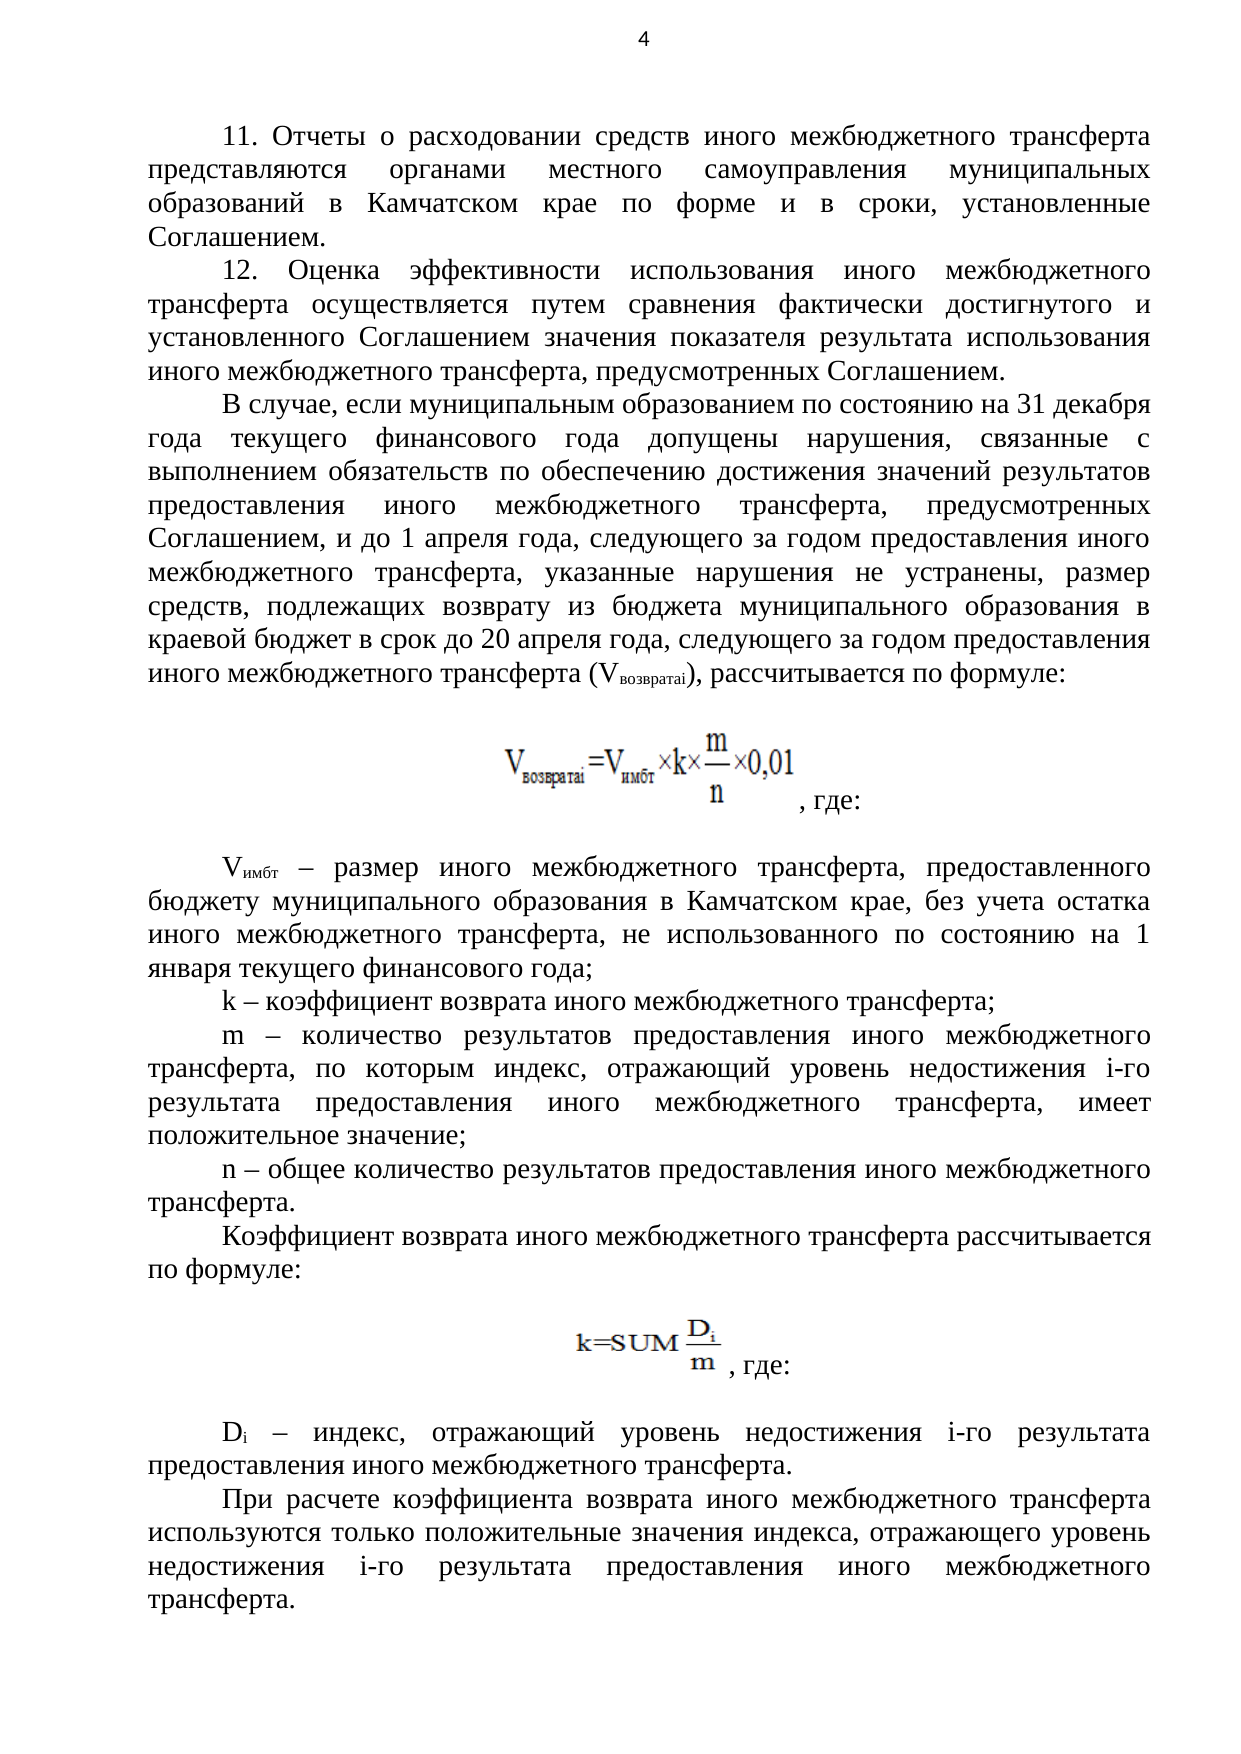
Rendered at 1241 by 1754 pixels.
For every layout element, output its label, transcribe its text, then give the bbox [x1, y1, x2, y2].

picture [501, 716, 799, 810]
text 12. Оценка эффективности использования иного межбюджетного трансферта осуществляется путем сравнения фактически достигнутого и установленного Соглашением значения показателя результата использования иного межбюджетного трансферта, предусмотренных Соглашением. [148, 252, 1152, 386]
text n – общее количество результатов предоставления иного межбюджетного трансферта. [148, 1151, 1152, 1218]
text Di – индекс, отражающий уровень недостижения i-го результата предоставления иного межбюджетного трансферта. [148, 1414, 1152, 1481]
text Коэффициент возврата иного межбюджетного трансферта рассчитывается по формуле: [148, 1218, 1152, 1285]
picture [572, 1313, 729, 1374]
text Vимбт – размер иного межбюджетного трансферта, предоставленного бюджету муниципального образования в Камчатском крае, без учета остатка иного межбюджетного трансферта, не использованного по состоянию на 1 января текущего финансового года; [148, 849, 1152, 983]
text В случае, если муниципальным образованием по состоянию на 31 декабря года текущего финансового года допущены нарушения, связанные с выполнением обязательств по обеспечению достижения значений результатов предоставления иного межбюджетного трансферта, предусмотренных Соглашением, и до 1 апреля года, следующего за годом предоставления иного межбюджетного трансферта, указанные нарушения не устранены, размер средств, подлежащих возврату из бюджета муниципального образования в краевой бюджет в срок до 20 апреля года, следующего за годом предоставления иного межбюджетного трансферта (Vвозвратаi), рассчитывается по формуле: [148, 386, 1152, 688]
text , где: [148, 1313, 1152, 1380]
text 11. Отчеты о расходовании средств иного межбюджетного трансферта представляются органами местного самоуправления муниципальных образований в Камчатском крае по форме и в сроки, установленные Соглашением. [148, 118, 1152, 252]
text При расчете коэффициента возврата иного межбюджетного трансферта используются только положительные значения индекса, отражающего уровень недостижения i-го результата предоставления иного межбюджетного трансферта. [148, 1481, 1152, 1615]
text m – количество результатов предоставления иного межбюджетного трансферта, по которым индекс, отражающий уровень недостижения i-го результата предоставления иного межбюджетного трансферта, имеет положительное значение; [148, 1017, 1152, 1151]
text k – коэффициент возврата иного межбюджетного трансферта; [148, 983, 1152, 1017]
